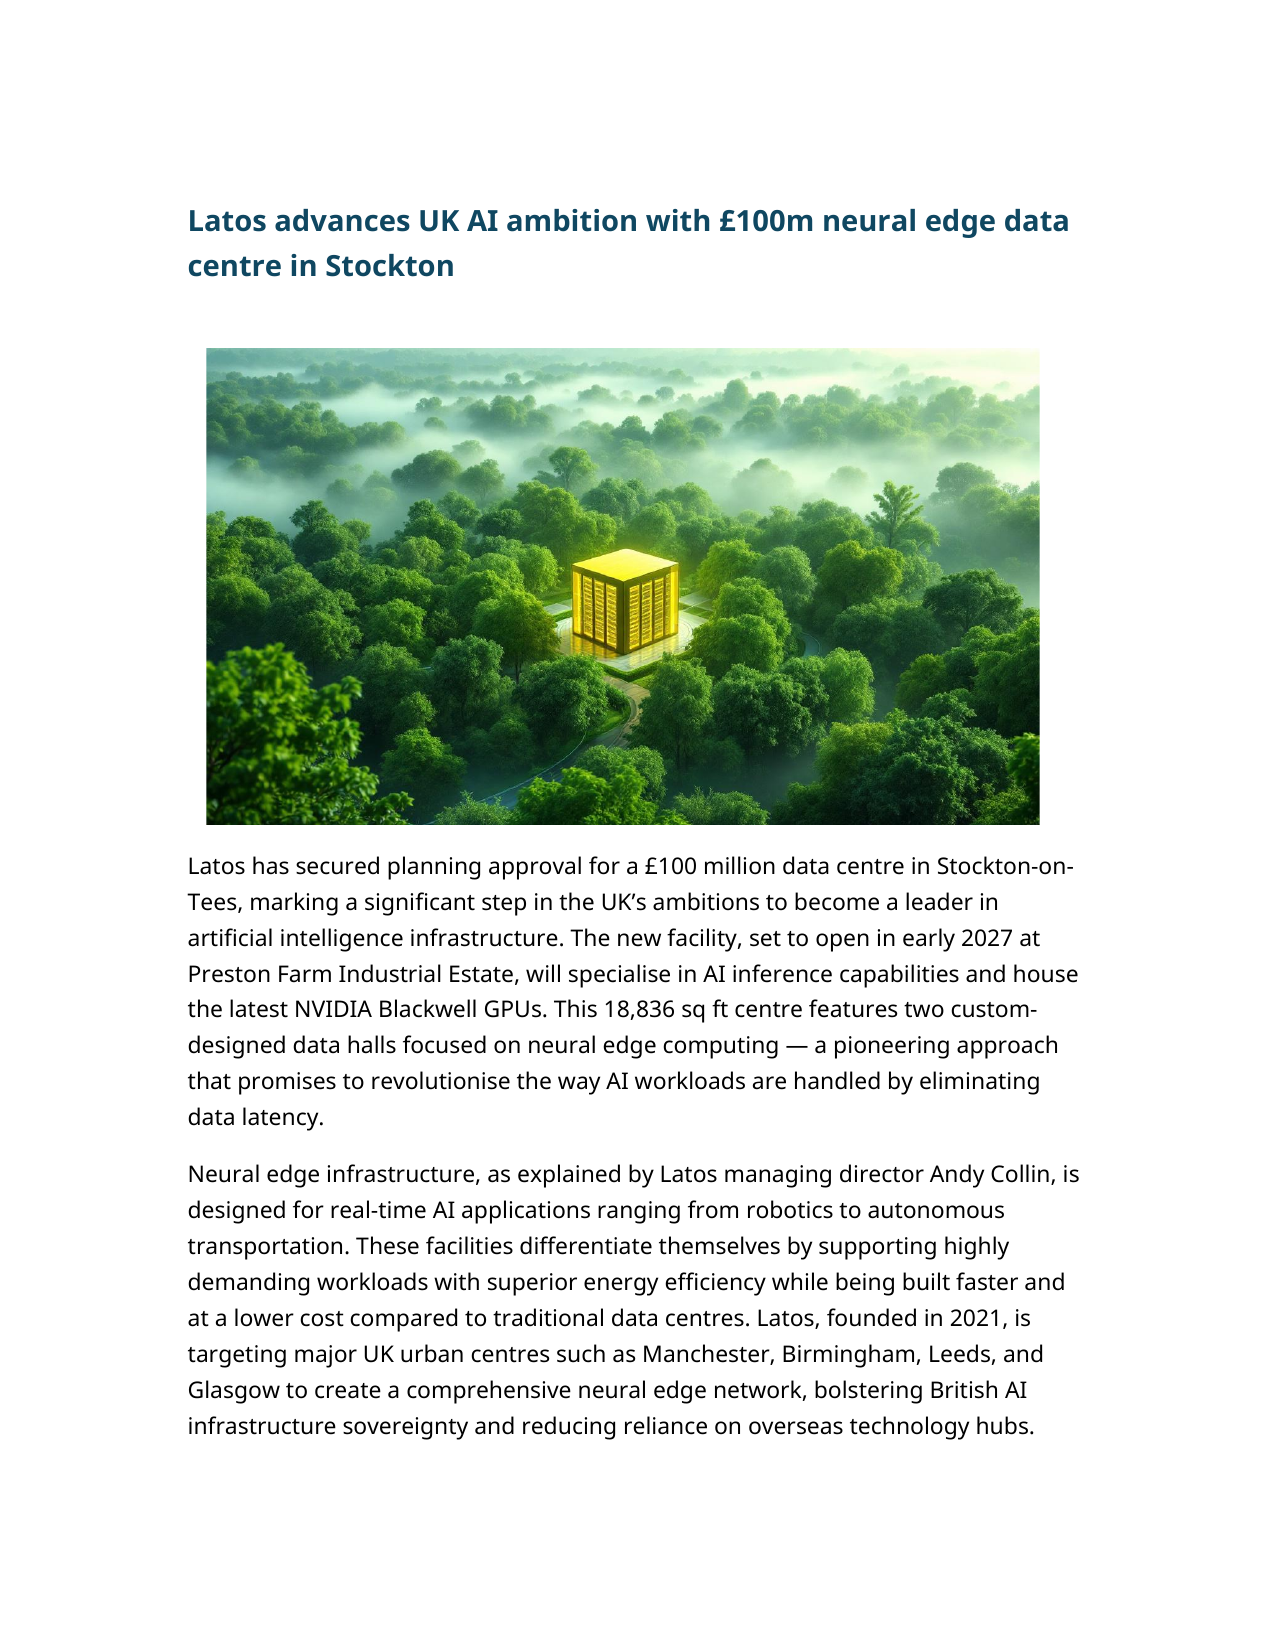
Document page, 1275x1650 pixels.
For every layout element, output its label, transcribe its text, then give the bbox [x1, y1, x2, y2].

picture [206, 348, 1040, 825]
subtitle Latos advances UK AI ambition with £100m neural edge data centre in Stockton [187, 200, 1087, 285]
text Latos has secured planning approval for a £100 million data centre in Stockton-on-Tees, marking a significant step in the UK’s ambitions to become a leader in artificial intelligence infrastructure. The new facility, set to open in early 2027 at Preston Farm Industrial Estate, will specialise in AI inference capabilities and house the latest NVIDIA Blackwell GPUs. This 18,836 sq ft centre features two custom-designed data halls focused on neural edge computing — a pioneering approach that promises to revolutionise the way AI workloads are handled by eliminating data latency. [187, 850, 1087, 1132]
text Neural edge infrastructure, as explained by Latos managing director Andy Collin, is designed for real-time AI applications ranging from robotics to autonomous transportation. These facilities differentiate themselves by supporting highly demanding workloads with superior energy efficiency while being built faster and at a lower cost compared to traditional data centres. Latos, founded in 2021, is targeting major UK urban centres such as Manchester, Birmingham, Leeds, and Glasgow to create a comprehensive neural edge network, bolstering British AI infrastructure sovereignty and reducing reliance on overseas technology hubs. [187, 1158, 1087, 1441]
